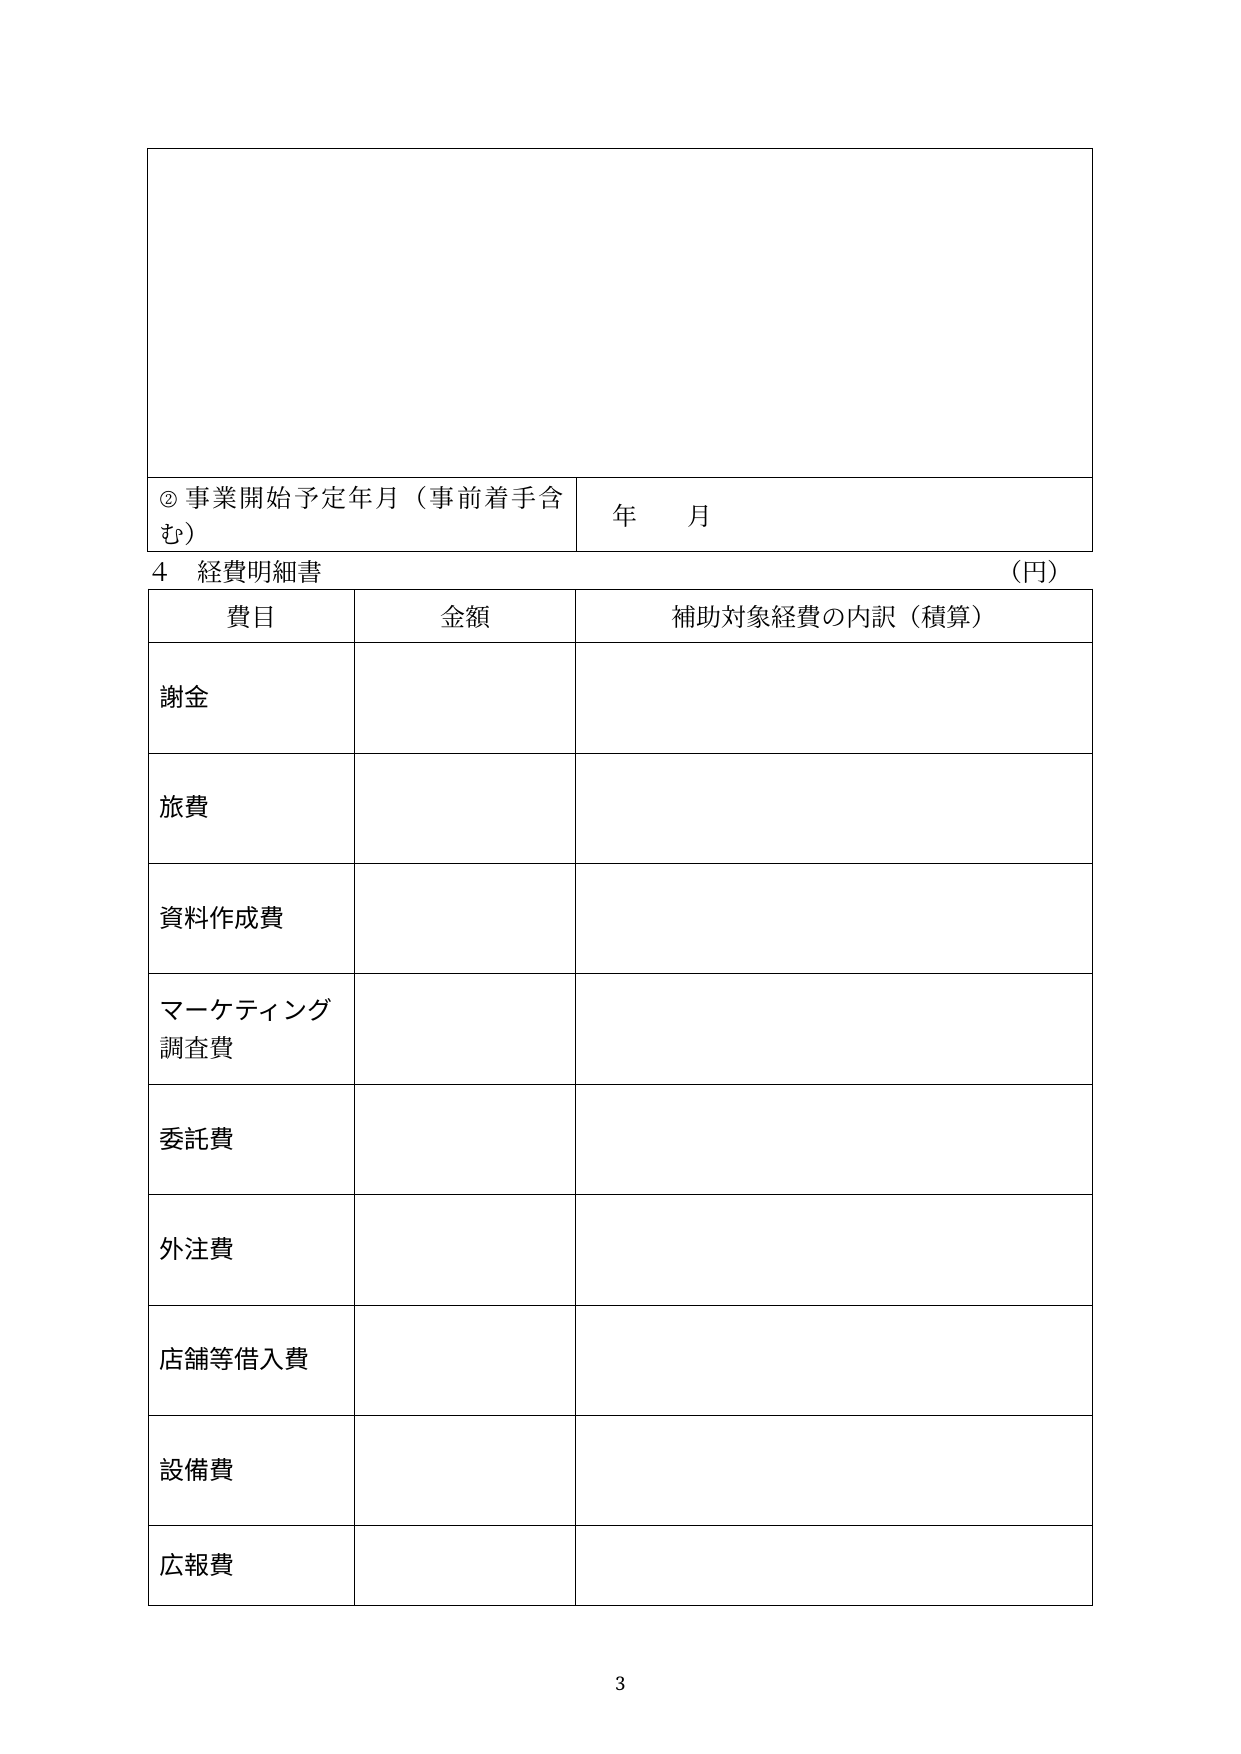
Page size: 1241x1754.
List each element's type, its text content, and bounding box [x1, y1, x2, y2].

table_cell 資料作成費 [149, 864, 354, 973]
table_cell [355, 1526, 575, 1605]
table_cell 設備費 [149, 1416, 354, 1525]
table_cell [576, 1306, 1092, 1415]
table_cell [355, 1085, 575, 1194]
table_cell [355, 1306, 575, 1415]
table_cell [576, 1416, 1092, 1525]
table_header 金額 [355, 590, 575, 642]
table_cell [355, 754, 575, 863]
table_cell [355, 1416, 575, 1525]
table_cell マーケティング 調査費 [149, 974, 354, 1084]
table_cell ②事業開始予定年月（事前着手含む） [148, 478, 576, 551]
table_header 補助対象経費の内訳（積算） [576, 590, 1092, 642]
table_cell [576, 754, 1092, 863]
table_cell 委託費 [149, 1085, 354, 1194]
table_cell 旅費 [149, 754, 354, 863]
table_cell 店舗等借入費 [149, 1306, 354, 1415]
table_cell 外注費 [149, 1195, 354, 1304]
text ４ 経費明細書 （円） [148, 552, 1092, 588]
table_cell [576, 1526, 1092, 1605]
table_cell [355, 643, 575, 752]
table_cell [355, 864, 575, 973]
table_cell 謝金 [149, 643, 354, 752]
table_cell [355, 974, 575, 1084]
table_header 費目 [149, 590, 354, 642]
table_cell 広報費 [149, 1526, 354, 1605]
table_cell 年 月 [577, 478, 1092, 551]
table_cell [576, 1085, 1092, 1194]
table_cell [148, 149, 1092, 477]
table_cell [576, 974, 1092, 1084]
table_cell [576, 1195, 1092, 1304]
table_cell [576, 643, 1092, 752]
table_cell [576, 864, 1092, 973]
table_cell [355, 1195, 575, 1304]
